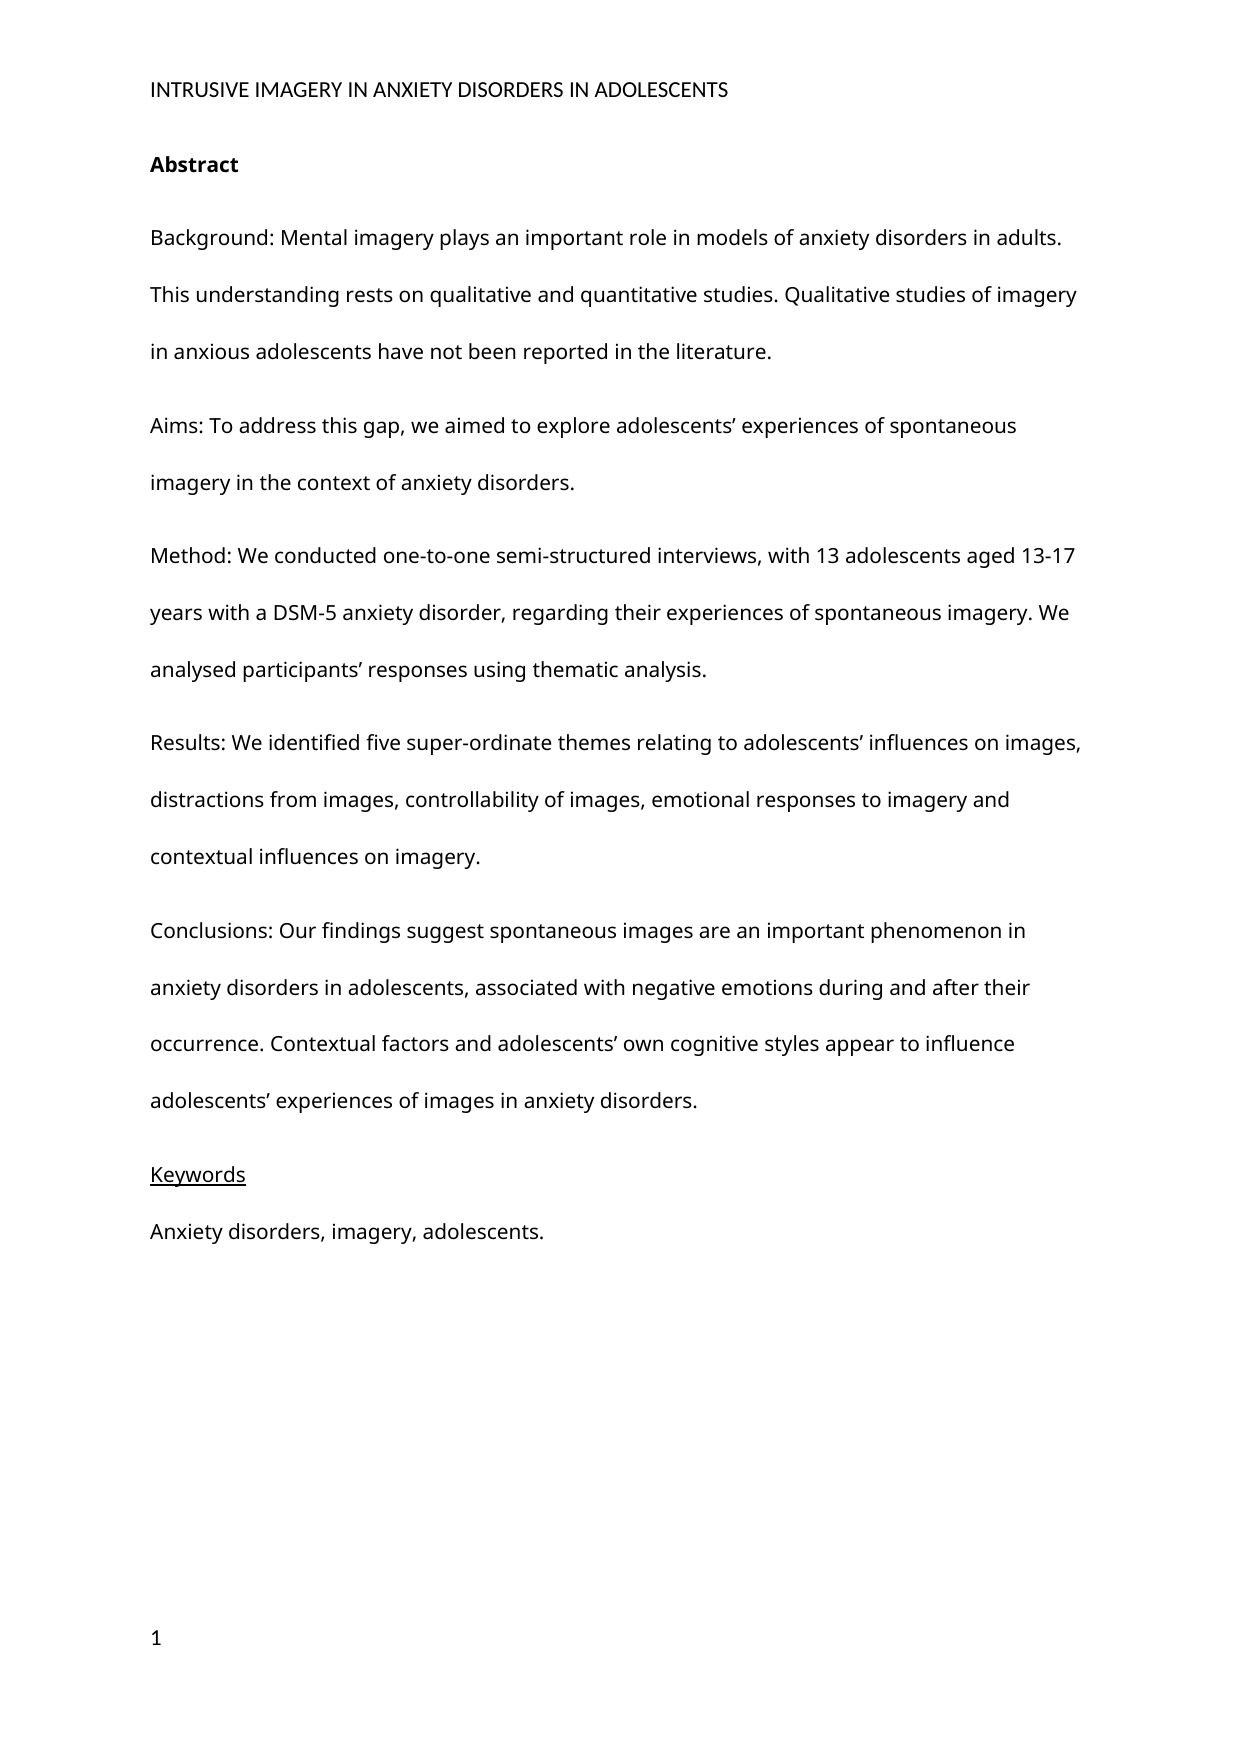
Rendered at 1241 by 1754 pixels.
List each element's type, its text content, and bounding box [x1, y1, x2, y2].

text Results: We identified five super-ordinate themes relating to adolescents’ influences on images, distractions from images, controllability of images, emotional responses to imagery and contextual influences on imagery. [150, 728, 1090, 871]
text Method: We conducted one-to-one semi-structured interviews, with 13 adolescents aged 13-17 years with a DSM-5 anxiety disorder, regarding their experiences of spontaneous imagery. We analysed participants’ responses using thematic analysis. [150, 541, 1090, 683]
text Conclusions: Our findings suggest spontaneous images are an important phenomenon in anxiety disorders in adolescents, associated with negative emotions during and after their occurrence. Contextual factors and adolescents’ own cognitive styles appear to influence adolescents’ experiences of images in anxiety disorders. [150, 916, 1090, 1115]
text Background: Mental imagery plays an important role in models of anxiety disorders in adults. This understanding rests on qualitative and quantitative studies. Qualitative studies of imagery in anxious adolescents have not been reported in the literature. [150, 223, 1090, 366]
text Anxiety disorders, imagery, adolescents. [150, 1217, 1090, 1245]
text Abstract [150, 150, 1090, 178]
text Aims: To address this gap, we aimed to explore adolescents’ experiences of spontaneous imagery in the context of anxiety disorders. [150, 411, 1090, 496]
text Keywords [150, 1160, 1090, 1188]
